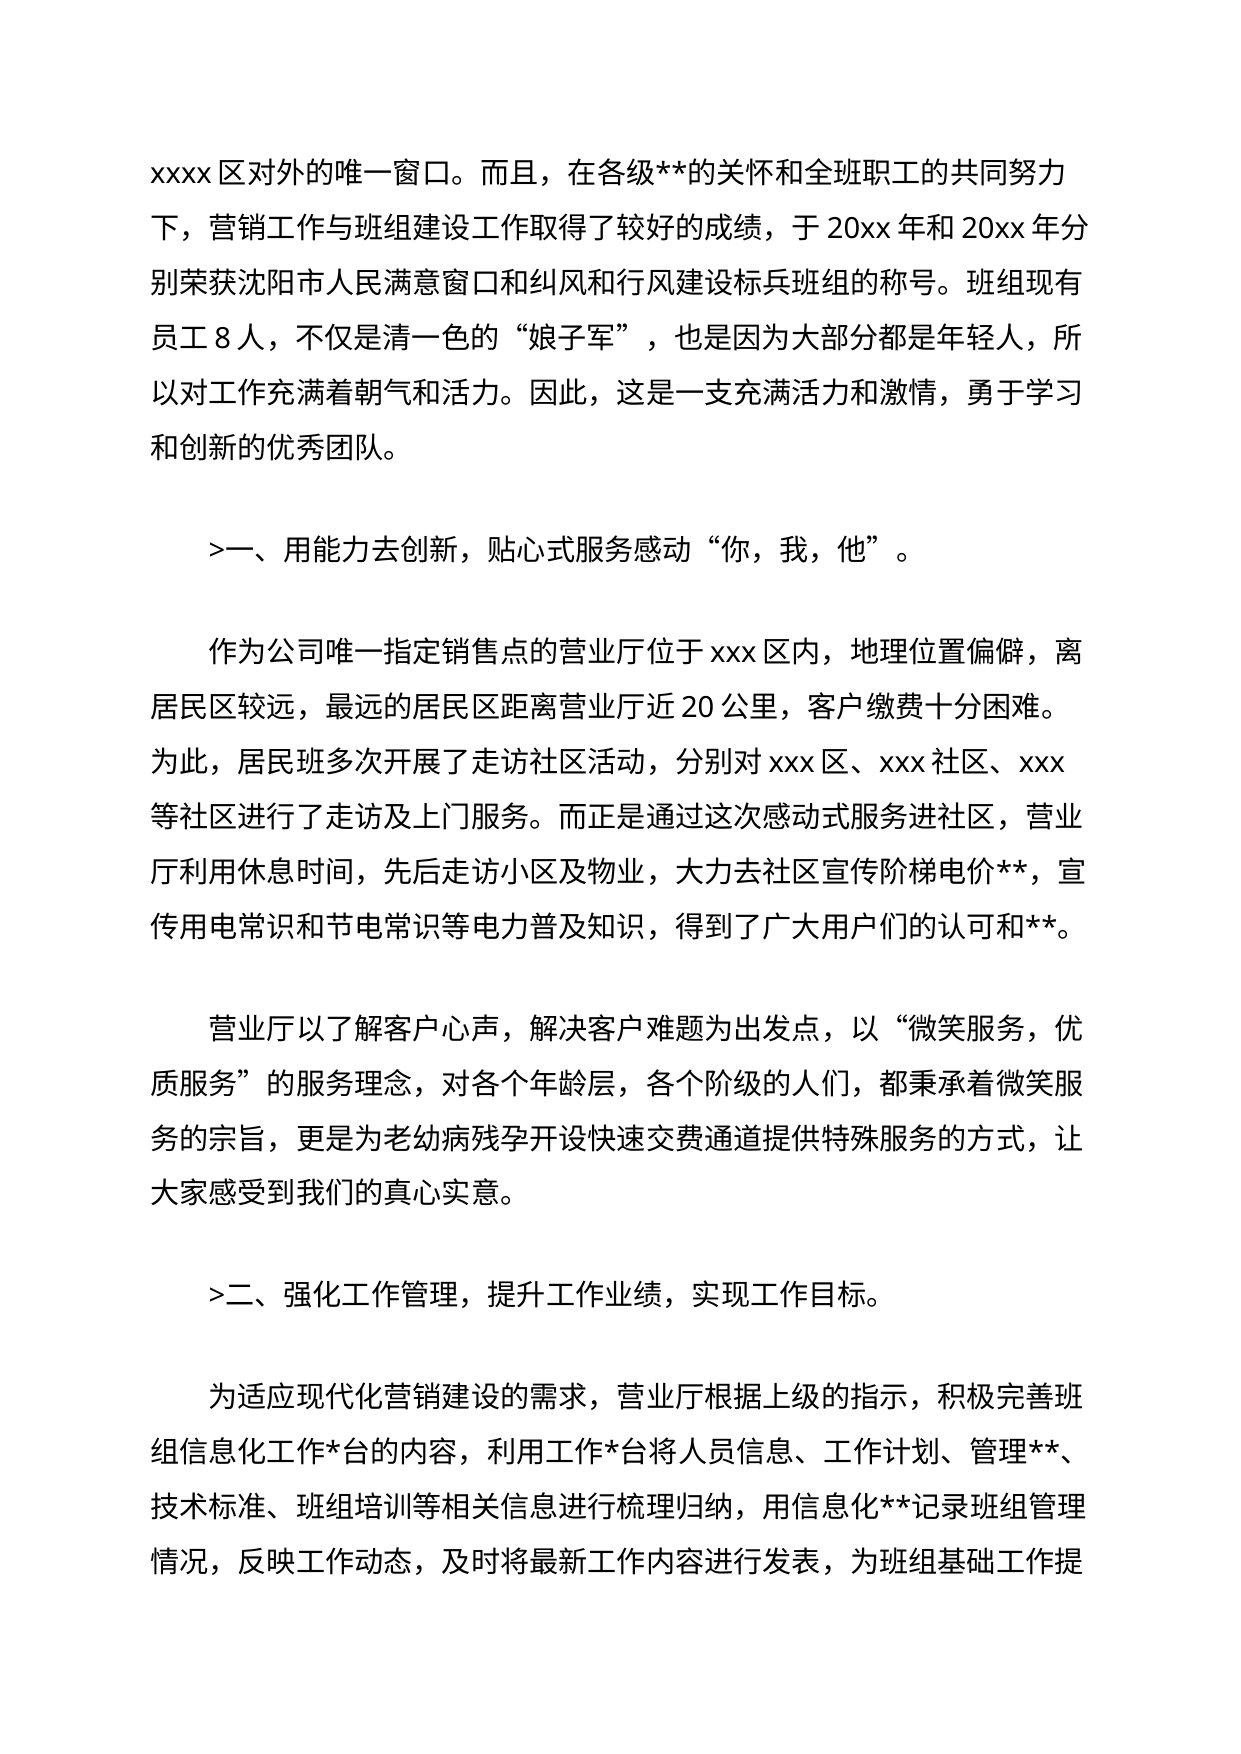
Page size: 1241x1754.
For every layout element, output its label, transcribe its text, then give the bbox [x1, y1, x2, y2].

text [150, 150, 1090, 467]
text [150, 1374, 1090, 1581]
text >一、用能力去创新，贴心式服务感动“你，我，他”。 [150, 527, 1090, 569]
text >二、强化工作管理，提升工作业绩，实现工作目标。 [150, 1272, 1090, 1314]
text 营业厅以了解客户心声，解决客户难题为出发点，以“微笑服务，优质服务”的服务理念，对各个年龄层，各个阶级的人们，都秉承着微笑服务的宗旨，更是为老幼病残孕开设快速交费通道提供特殊服务的方式，让大家感受到我们的真心实意。 [150, 1005, 1090, 1212]
text 作为公司唯一指定销售点的营业厅位于xxx区内，地理位置偏僻，离居民区较远，最远的居民区距离营业厅近20公里，客户缴费十分困难。为此，居民班多次开展了走访社区活动，分别对xxx区、xxx社区、xxx等社区进行了走访及上门服务。而正是通过这次感动式服务进社区，营业厅利用休息时间，先后走访小区及物业，大力去社区宣传阶梯电价**，宣传用电常识和节电常识等电力普及知识，得到了广大用户们的认可和**。 [150, 628, 1090, 946]
